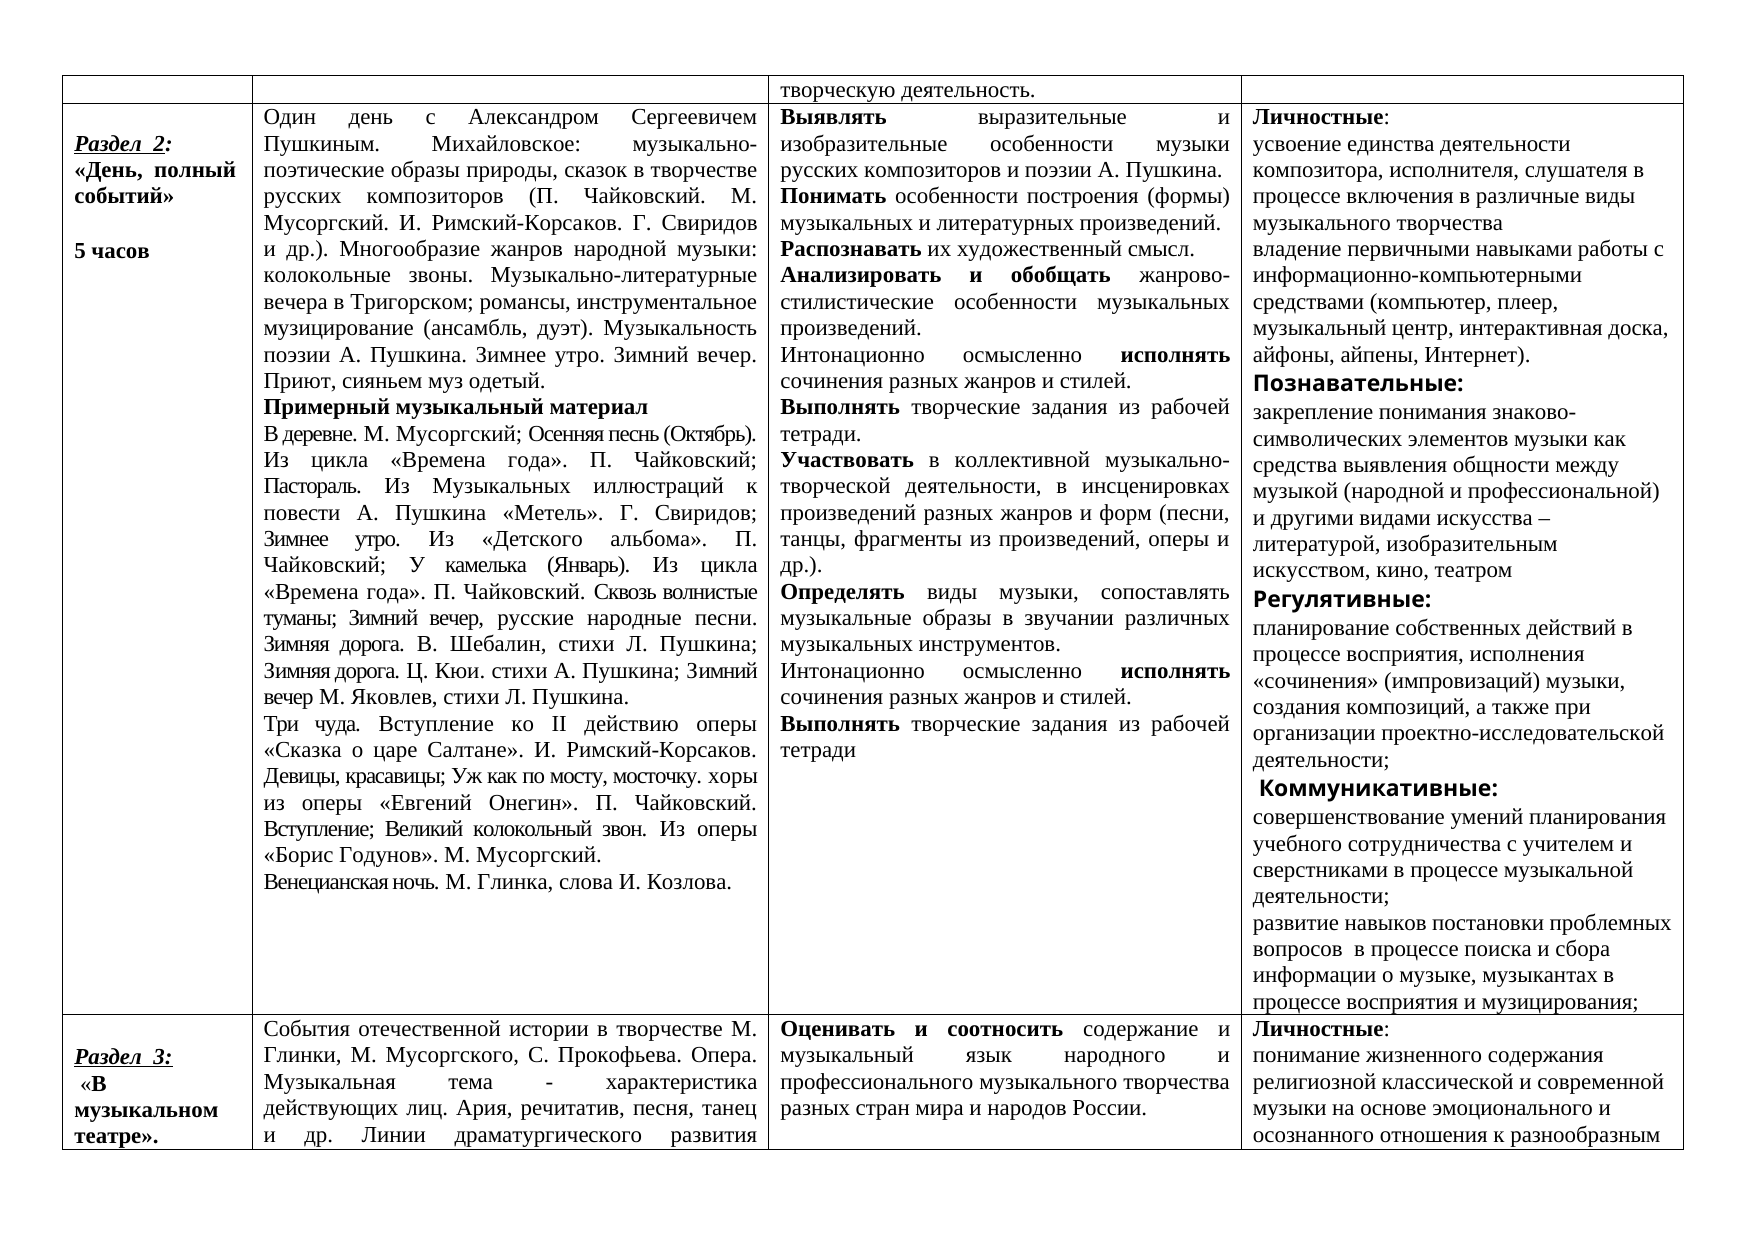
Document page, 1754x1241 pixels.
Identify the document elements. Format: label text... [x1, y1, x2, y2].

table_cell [63, 1015, 252, 1149]
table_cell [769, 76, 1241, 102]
table_cell Раздел 2: «День, полный событий» 5 часов [63, 104, 252, 1014]
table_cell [769, 1015, 1241, 1149]
table_cell Личностные: усвоение единства деятельности композитора, исполнителя, слушателя в процессе включения в различные виды музыкального творчества владение первичными навыками работы с информационно-компьютерными средствами (компьютер, плеер, музыкальный центр, интерактивная доска, айфоны, айпены, Интернет). Познавательные: закрепление понимания знаково-символических элементов музыки как средства выявления общности между музыкой (народной и профессиональной) и другими видами искусства – литературой, изобразительным искусством, кино, театром Регулятивные: планирование собственных действий в процессе восприятия, исполнения «сочинения» (импровизаций) музыки, создания композиций, а также при организации проектно-исследовательской деятельности; Коммуникативные: совершенствование умений планирования учебного сотрудничества с учителем и сверстниками в процессе музыкальной деятельности; развитие навыков постановки проблемных вопросов в процессе поиска и сбора информации о музыке, музыкантах в процессе восприятия и музицирования; [1242, 104, 1683, 1014]
table_cell Выявлять выразительные и изобразительные особенности музыки русских композиторов и поэзии А. Пушкина. Понимать особенности построения (формы) музыкальных и литературных произведений. Распознавать их художественный смысл. Анализировать и обобщать жанрово-стилистические особенности музыкальных произведений. Интонационно осмысленно исполнять сочинения разных жанров и стилей. Выполнять творческие задания из рабочей тетради. Участвовать в коллективной музыкально-творческой деятельности, в инсценировках произведений разных жанров и форм (песни, танцы, фрагменты из произведений, оперы и др.). Определять виды музыки, сопоставлять музыкальные образы в звучании различных музыкальных инструментов. Интонационно осмысленно исполнять сочинения разных жанров и стилей. Выполнять творческие задания из рабочей тетради [769, 104, 1241, 1014]
table_cell Один день с Александром Сергеевичем Пушкиным. Михайловское: музыкально-поэтические образы природы, сказок в творчестве русских композиторов (П. Чайковский. М. Мусоргский. И. Римский-Корсаков. Г. Свиридов и др.). Многообразие жанров народной музыки: колокольные звоны. Музыкально-литературные вечера в Тригорском; романсы, инструментальное музицирование (ансамбль, дуэт). Музыкальность поэзии А. Пушкина. Зимнее утро. Зимний вечер. Приют, сияньем муз одетый. Примерный музыкальный материал В деревне. М. Мусоргский; Осенняя песнь (Октябрь). Из цикла «Времена года». П. Чайковский; Пастораль. Из Музыкальных иллюстраций к повести А. Пушкина «Метель». Г. Свиридов; Зимнее утро. Из «Детского альбома». П. Чайковский; У камелька (Январь). Из цикла «Времена года». П. Чайковский. Сквозь волнистые туманы; Зимний вечер, русские народные песни. Зимняя дорога. В. Шебалин, стихи Л. Пушкина; Зимняя дорога. Ц. Кюи. стихи А. Пушкина; Зимний вечер М. Яковлев, стихи Л. Пушкина. Три чуда. Вступление ко II действию оперы «Сказка о царе Салтане». И. Римский-Корсаков. Девицы, красавицы; Уж как по мосту, мосточку. хоры из оперы «Евгений Онегин». П. Чайковский. Вступление; Великий колокольный звон. Из оперы «Борис Годунов». М. Мусоргский. Венецианская ночь. М. Глинка, слова И. Козлова. [253, 104, 768, 1014]
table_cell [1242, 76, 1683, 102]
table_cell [63, 76, 252, 102]
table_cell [253, 1015, 768, 1149]
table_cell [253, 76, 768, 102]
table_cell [1242, 1015, 1683, 1149]
